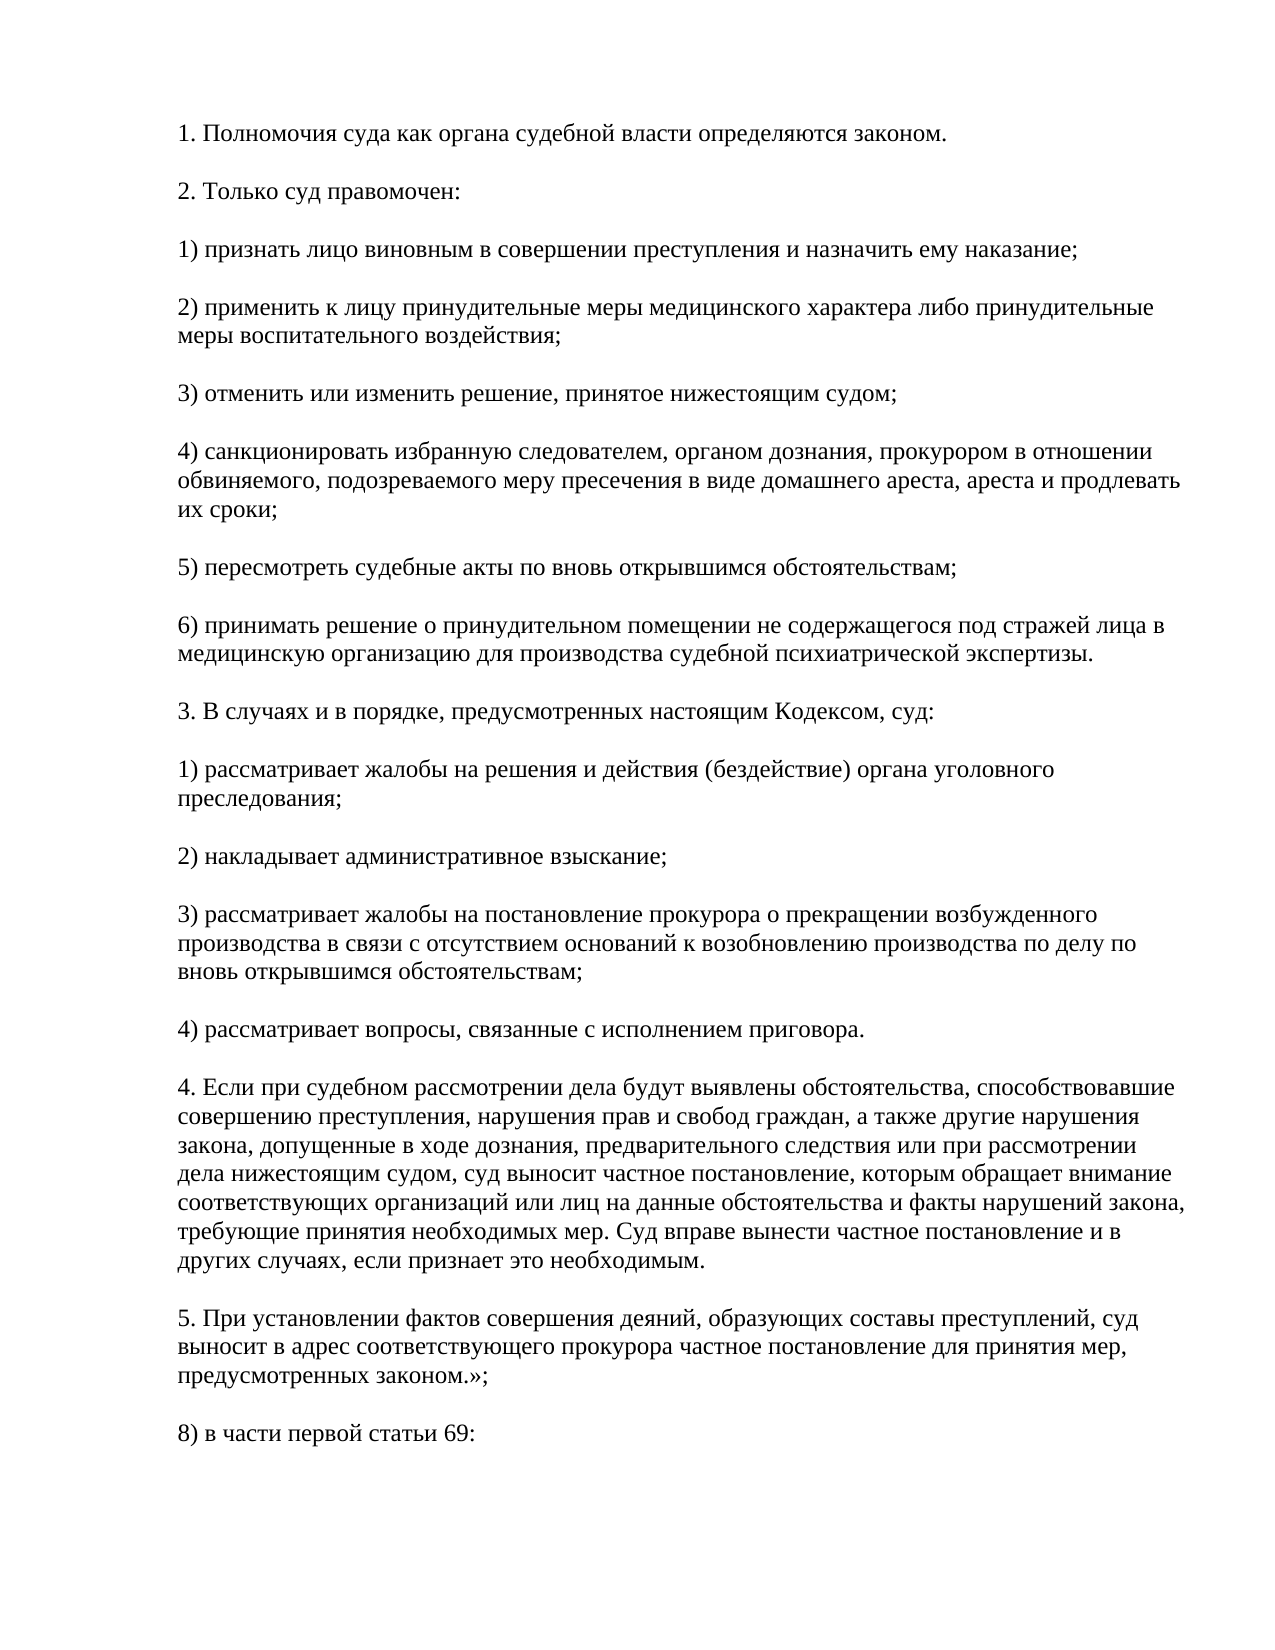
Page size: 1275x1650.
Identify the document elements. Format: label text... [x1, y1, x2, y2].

text 2) применить к лицу принудительные меры медицинского характера либо принудительные меры воспитательного воздействия; [177, 292, 1186, 349]
text 2. Только суд правомочен: [177, 176, 1186, 205]
text 1. Полномочия суда как органа судебной власти определяются законом. [177, 118, 1186, 147]
text 1) рассматривает жалобы на решения и действия (бездействие) органа уголовного преследования; [177, 754, 1186, 812]
text 3) отменить или изменить решение, принятое нижестоящим судом; [177, 378, 1186, 407]
text 3) рассматривает жалобы на постановление прокурора о прекращении возбужденного производства в связи с отсутствием оснований к возобновлению производства по делу по вновь открывшимся обстоятельствам; [177, 899, 1186, 985]
text 4) санкционировать избранную следователем, органом дознания, прокурором в отношении обвиняемого, подозреваемого меру пресечения в виде домашнего ареста, ареста и продлевать их сроки; [177, 436, 1186, 523]
text 6) принимать решение о принудительном помещении не содержащегося под стражей лица в медицинскую организацию для производства судебной психиатрической экспертизы. [177, 610, 1186, 667]
text 8) в части первой статьи 69: [177, 1418, 1186, 1447]
text 5) пересмотреть судебные акты по вновь открывшимся обстоятельствам; [177, 552, 1186, 581]
text 1) признать лицо виновным в совершении преступления и назначить ему наказание; [177, 234, 1186, 263]
text 5. При установлении фактов совершения деяний, образующих составы преступлений, суд выносит в адрес соответствующего прокурора частное постановление для принятия мер, предусмотренных законом.»; [177, 1303, 1186, 1389]
text 2) накладывает административное взыскание; [177, 841, 1186, 870]
text 4) рассматривает вопросы, связанные с исполнением приговора. [177, 1014, 1186, 1043]
text 4. Если при судебном рассмотрении дела будут выявлены обстоятельства, способствовавшие совершению преступления, нарушения прав и свобод граждан, а также другие нарушения закона, допущенные в ходе дознания, предварительного следствия или при рассмотрении дела нижестоящим судом, суд выносит частное постановление, которым обращает внимание соответствующих организаций или лиц на данные обстоятельства и факты нарушений закона, требующие принятия необходимых мер. Суд вправе вынести частное постановление и в других случаях, если признает это необходимым. [177, 1072, 1186, 1273]
text 3. В случаях и в порядке, предусмотренных настоящим Кодексом, суд: [177, 696, 1186, 725]
